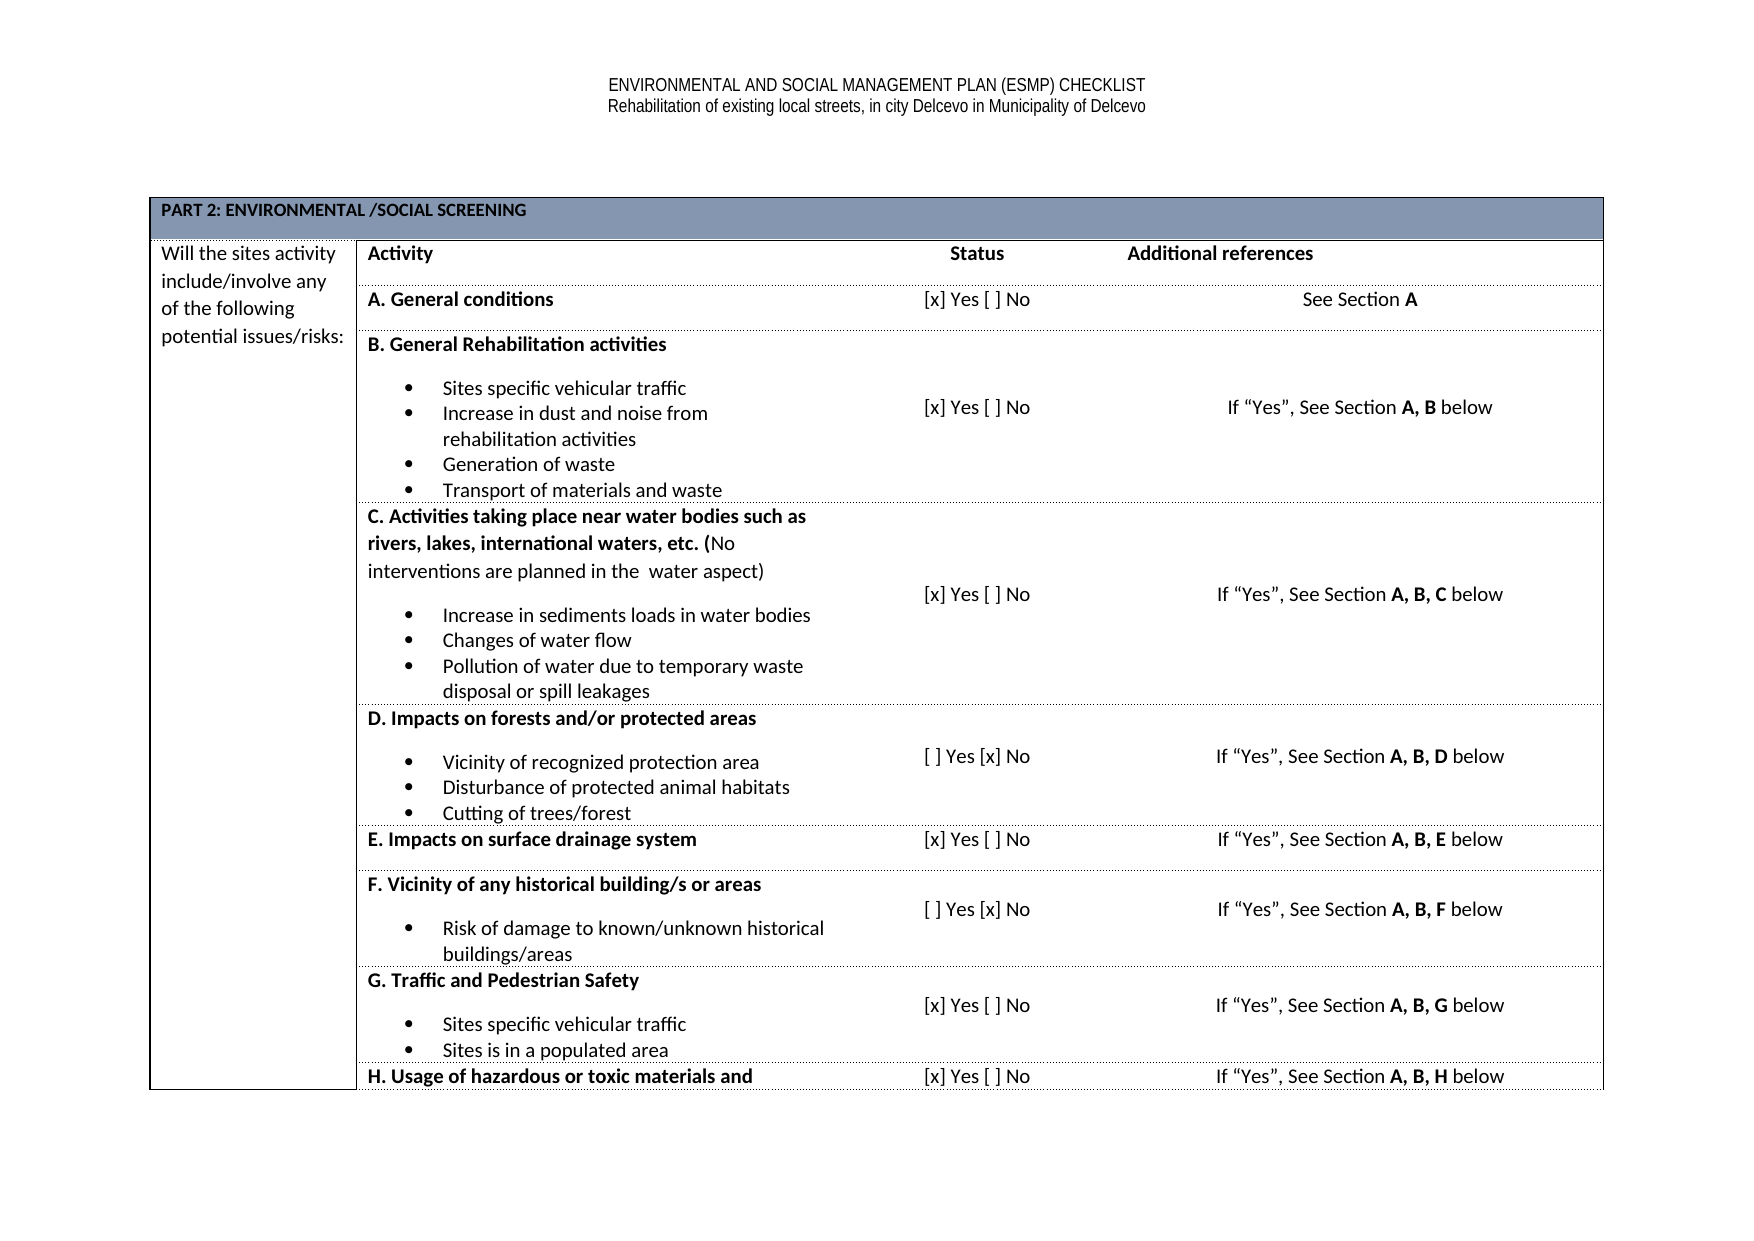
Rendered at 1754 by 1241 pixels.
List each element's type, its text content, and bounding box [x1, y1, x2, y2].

table_cell [x] Yes [ ] No [838, 1062, 1116, 1089]
table_cell [x] Yes [ ] No [838, 825, 1116, 870]
table_cell [ ] Yes [x] No [838, 704, 1116, 825]
table_cell D. Impacts on forests and/or protected areas Vicinity of recognized protection area Disturbance of protected animal habitats Cutting of trees/forest [357, 704, 838, 825]
table_cell If “Yes”, See Section A, B, E below [1116, 825, 1603, 870]
table_cell G. Traffic and Pedestrian Safety Sites specific vehicular traffic Sites is in a populated area [357, 966, 838, 1062]
table_cell F. Vicinity of any historical building/s or areas Risk of damage to known/unknown historical buildings/areas [357, 870, 838, 966]
table_cell E. Impacts on surface drainage system [357, 825, 838, 870]
table_cell Will the sites activity include/involve any of the following potential issues/risks: [151, 240, 356, 1089]
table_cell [357, 1062, 838, 1089]
table_cell [ ] Yes [x] No [838, 870, 1116, 966]
table_cell If “Yes”, See Section A, B, G below [1116, 966, 1603, 1062]
table_cell [x] Yes [ ] No [838, 502, 1116, 704]
table_cell Status [838, 241, 1116, 285]
table_cell If “Yes”, See Section A, B, D below [1116, 704, 1603, 825]
table_cell [x] Yes [ ] No [838, 285, 1116, 330]
table_cell [x] Yes [ ] No [838, 330, 1116, 502]
table_cell A. General conditions [357, 285, 838, 330]
table_cell [x] Yes [ ] No [838, 966, 1116, 1062]
table_cell If “Yes”, See Section A, B, C below [1116, 502, 1603, 704]
table_cell If “Yes”, See Section A, B below [1116, 330, 1603, 502]
table_cell See Section A [1116, 285, 1603, 330]
table_cell Additional references [1116, 241, 1603, 285]
table_header PART 2: ENVIRONMENTAL /SOCIAL SCREENING [151, 198, 1603, 239]
table_cell If “Yes”, See Section A, B, H below [1116, 1062, 1603, 1089]
table_cell If “Yes”, See Section A, B, F below [1116, 870, 1603, 966]
table_cell Activity [357, 241, 838, 285]
table_cell B. General Rehabilitation activities Sites specific vehicular traffic Increase in dust and noise from rehabilitation activities Generation of waste Transport of materials and waste [357, 330, 838, 502]
table_cell C. Activities taking place near water bodies such as rivers, lakes, international waters, etc. (No interventions are planned in the water aspect) Increase in sediments loads in water bodies Changes of water flow Pollution of water due to temporary waste disposal or spill leakages [357, 502, 838, 704]
